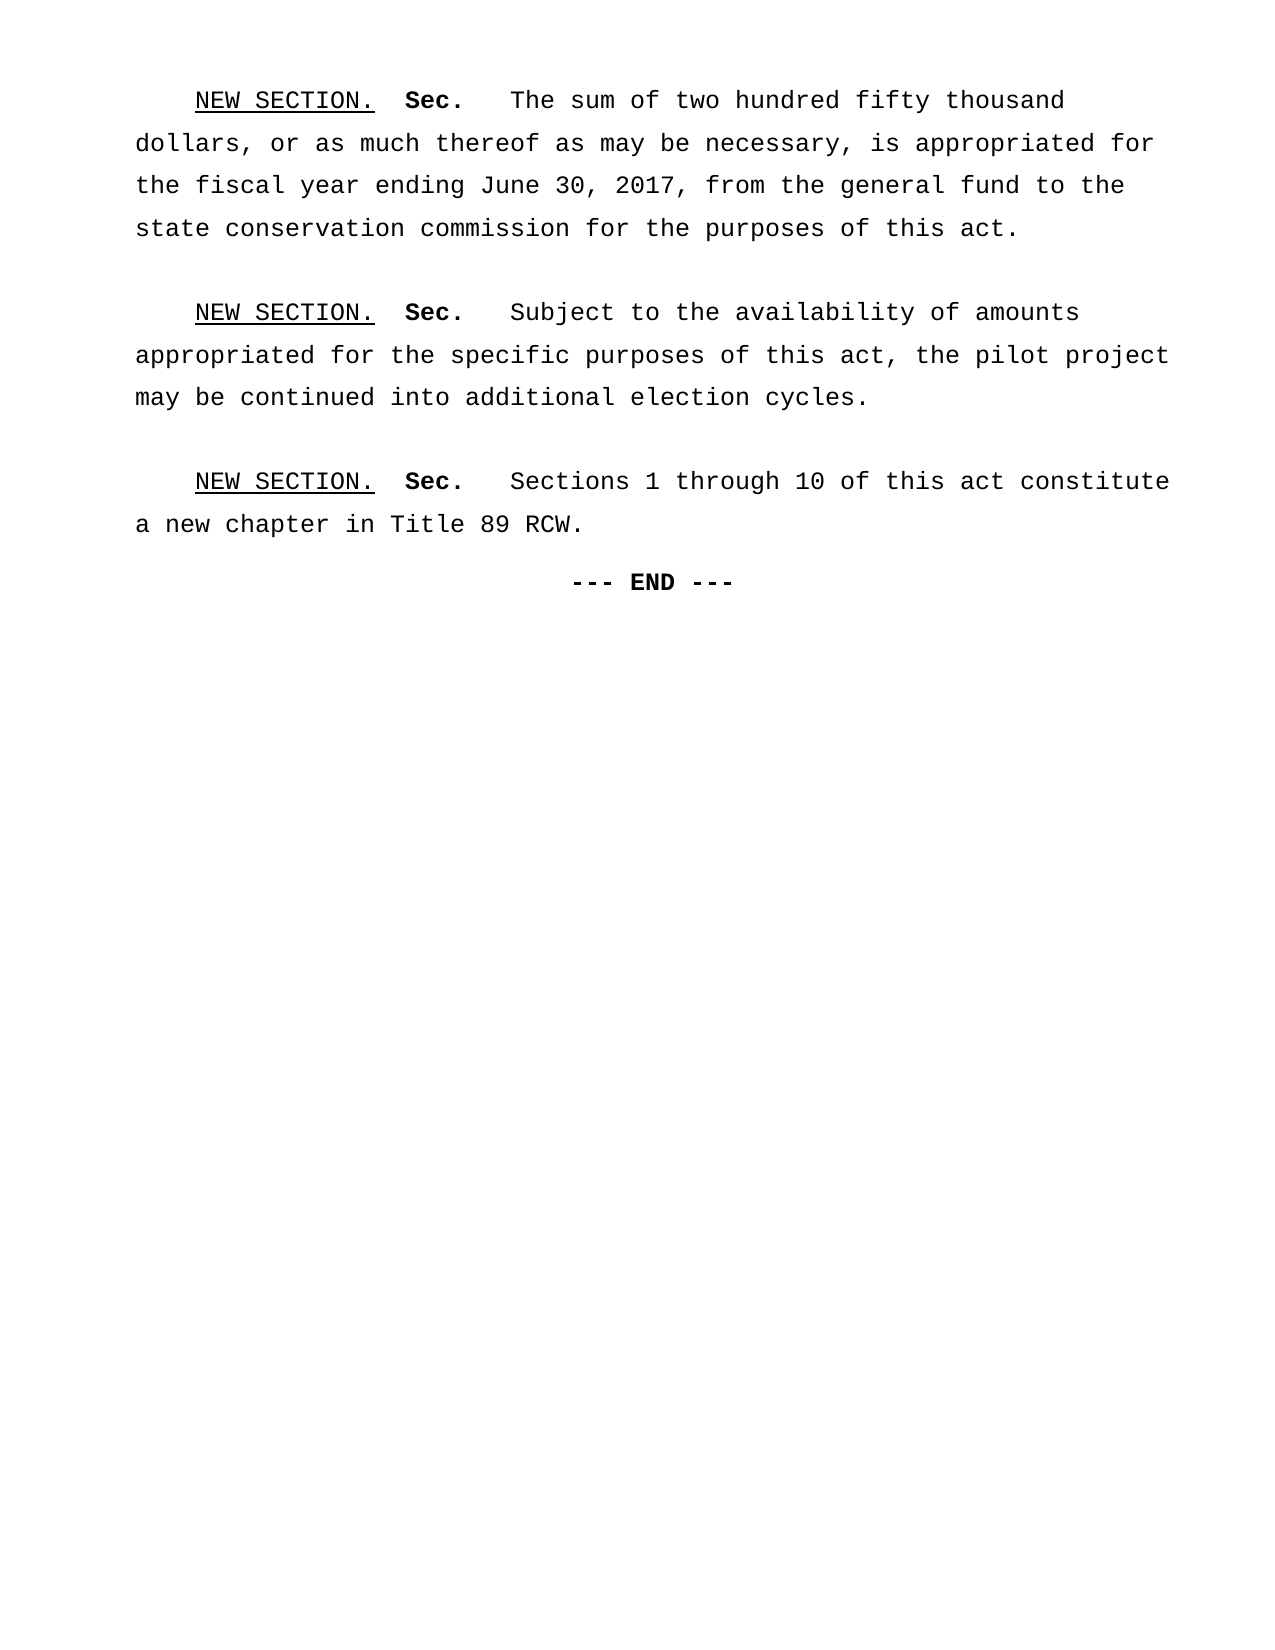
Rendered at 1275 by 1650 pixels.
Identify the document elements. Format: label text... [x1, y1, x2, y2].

text NEW SECTION. Sec. Sections 1 through 10 of this act constitute a new chapter in Title 89 RCW. [135, 456, 1170, 541]
text NEW SECTION. Sec. Subject to the availability of amounts appropriated for the specific purposes of this act, the pilot project may be continued into additional election cycles. [135, 287, 1170, 414]
text NEW SECTION. Sec. The sum of two hundred fifty thousand dollars, or as much thereof as may be necessary, is appropriated for the fiscal year ending June 30, 2017, from the general fund to the state conservation commission for the purposes of this act. [135, 75, 1170, 245]
text --- END --- [135, 569, 1170, 597]
